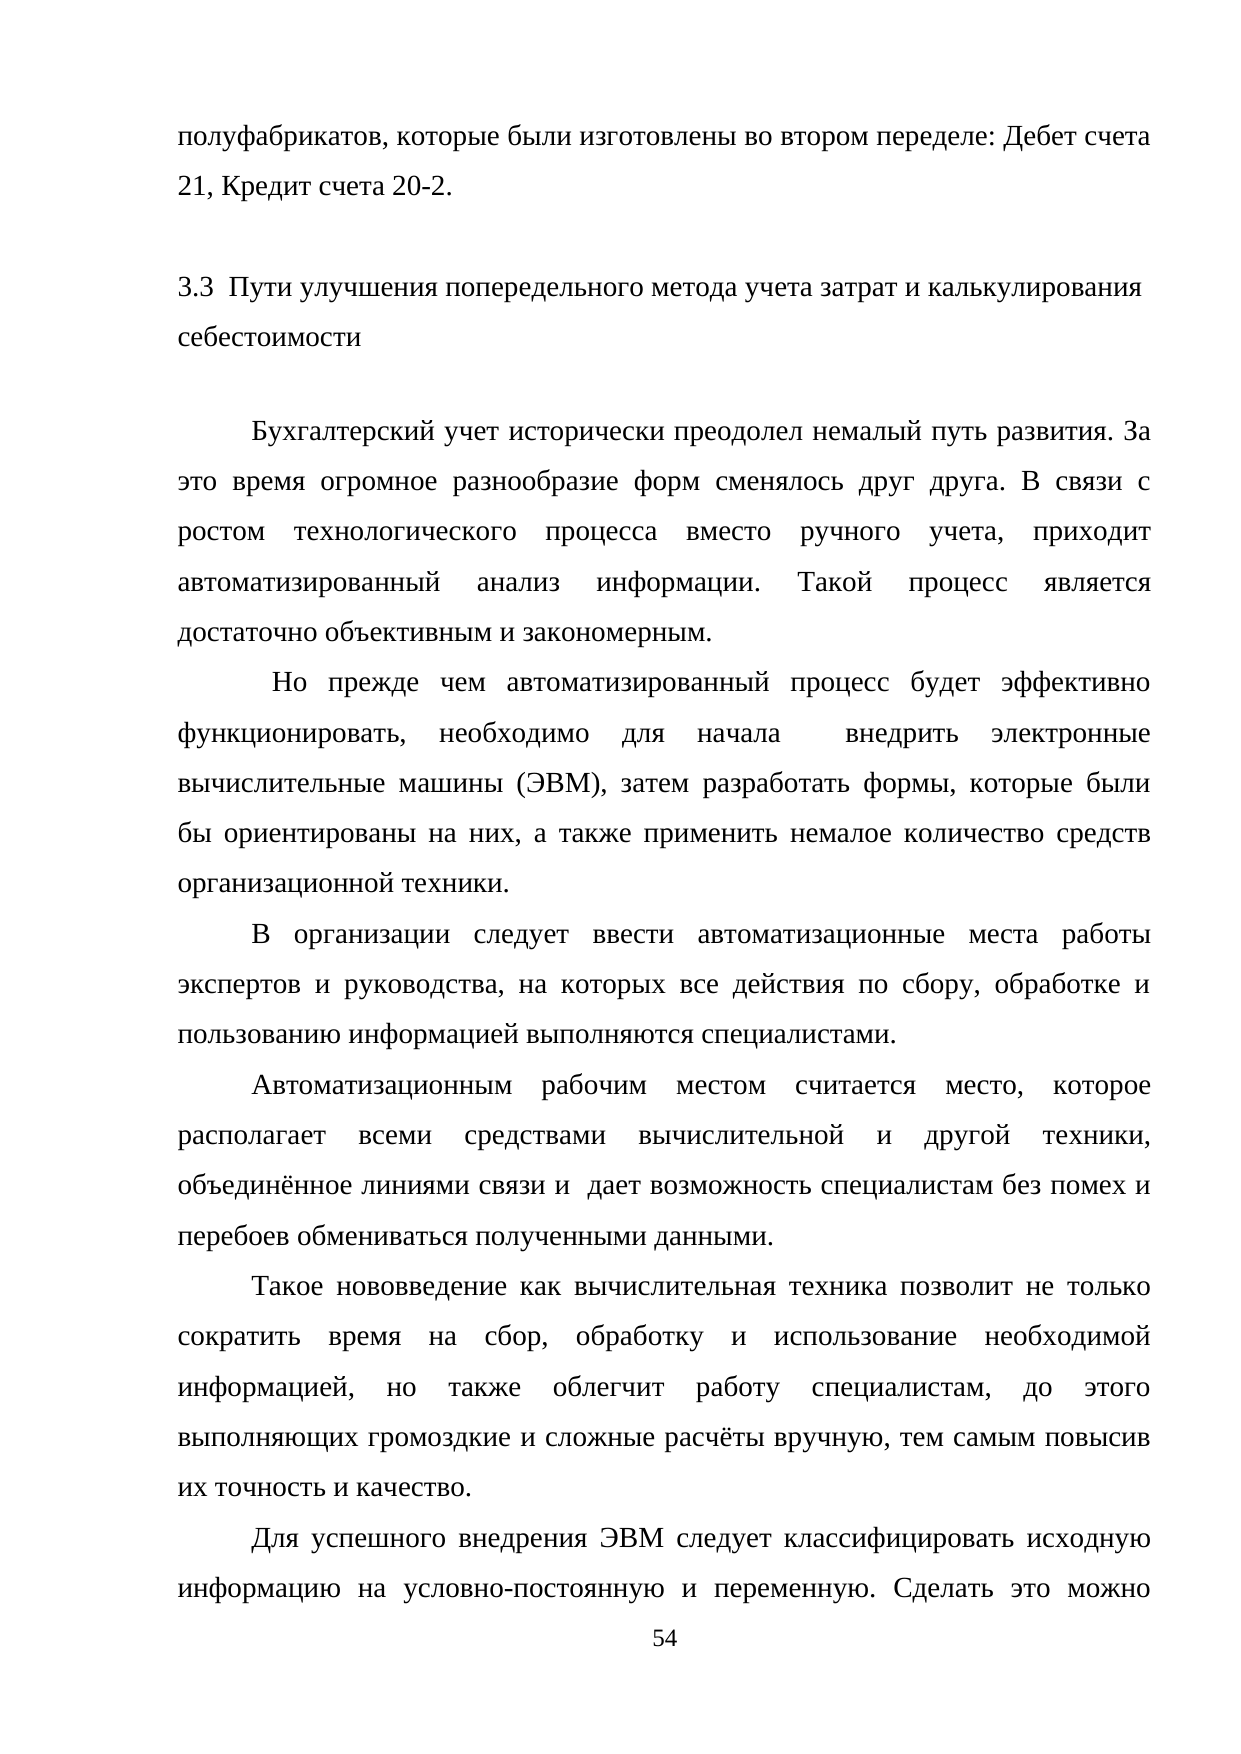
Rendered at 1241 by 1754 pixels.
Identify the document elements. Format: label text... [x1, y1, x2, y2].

text В организации следует ввести автоматизационные места работы экспертов и руководства, на которых все действия по сбору, обработке и пользованию информацией выполняются специалистами. [177, 916, 1152, 1050]
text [177, 118, 1152, 202]
text Автоматизационным рабочим местом считается место, которое располагает всеми средствами вычислительной и другой техники, объединённое линиями связи и дает возможность специалистам без помех и перебоев обмениваться полученными данными. [177, 1067, 1152, 1251]
text Но прежде чем автоматизированный процесс будет эффективно функционировать, необходимо для начала внедрить электронные вычислительные машины (ЭВМ), затем разработать формы, которые были бы ориентированы на них, а также применить немалое количество средств организационной техники. [177, 664, 1152, 899]
subtitle 3.3 Пути улучшения попередельного метода учета затрат и калькулирования себестоимости [177, 269, 1152, 353]
text Бухгалтерский учет исторически преодолел немалый путь развития. За это время огромное разнообразие форм сменялось друг друга. В связи с ростом технологического процесса вместо ручного учета, приходит автоматизированный анализ информации. Такой процесс является достаточно объективным и закономерным. [177, 413, 1152, 648]
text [177, 1520, 1152, 1603]
text Такое нововведение как вычислительная техника позволит не только сократить время на сбор, обработку и использование необходимой информацией, но также облегчит работу специалистам, до этого выполняющих громоздкие и сложные расчёты вручную, тем самым повысив их точность и качество. [177, 1268, 1152, 1503]
